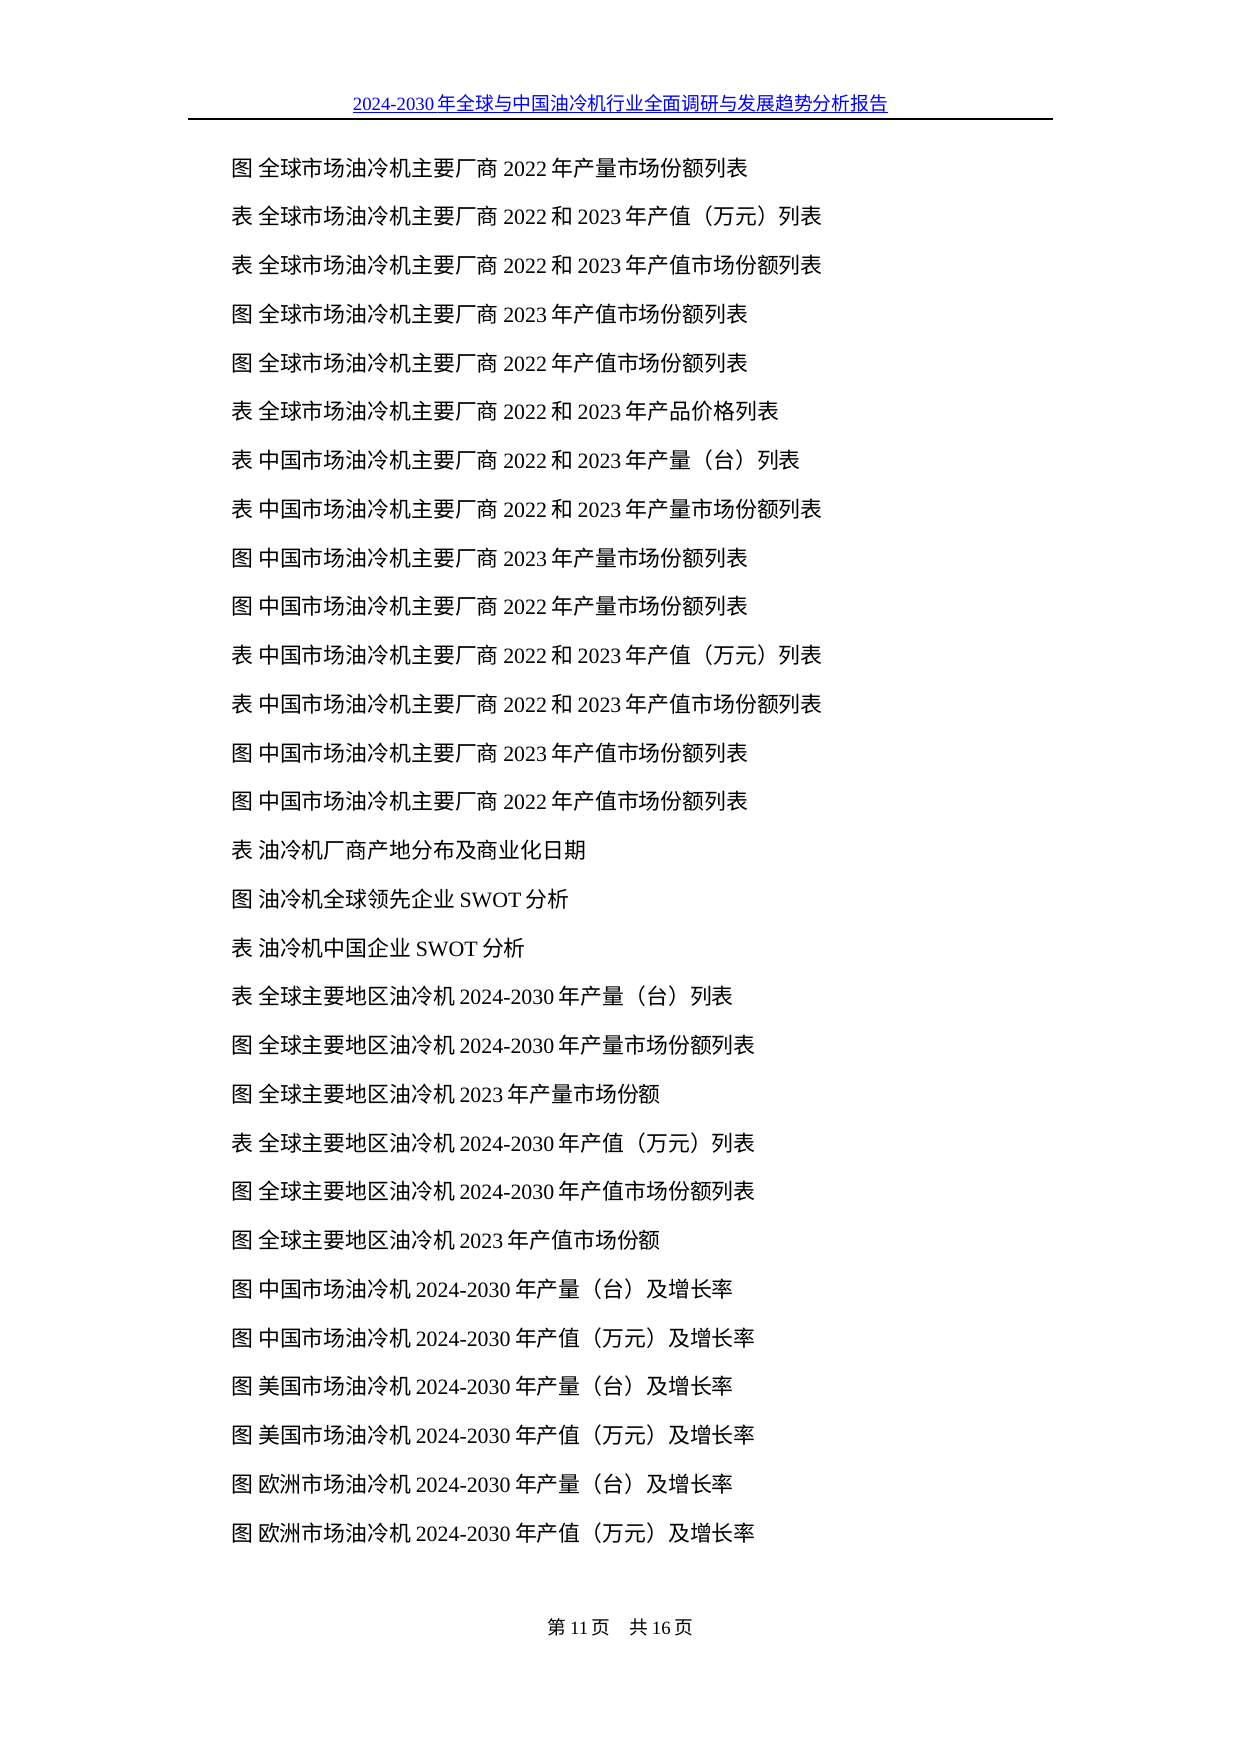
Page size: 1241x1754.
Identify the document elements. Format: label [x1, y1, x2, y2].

text [187, 150, 1053, 1548]
